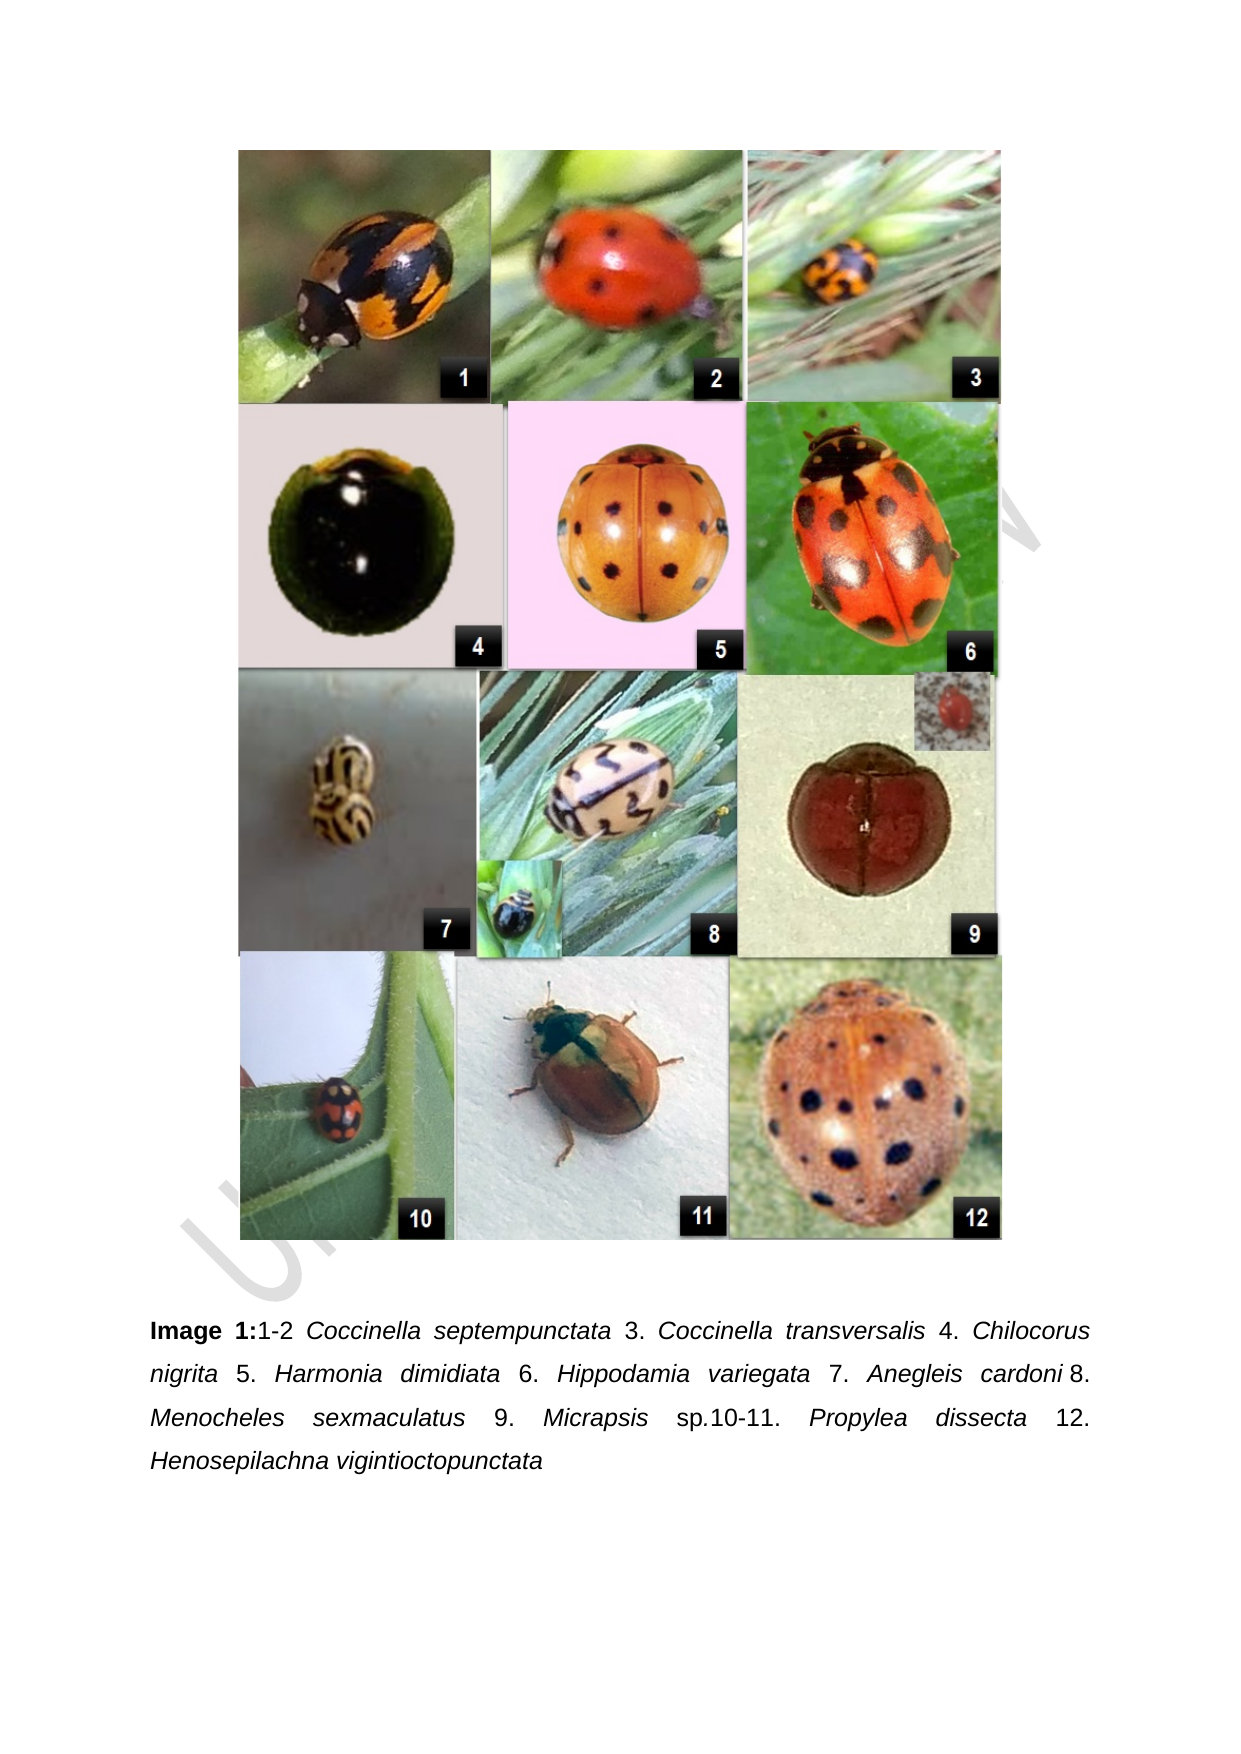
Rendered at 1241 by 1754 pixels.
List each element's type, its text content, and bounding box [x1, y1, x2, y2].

text Image 1:1-2 Coccinella septempunctata 3. Coccinella transversalis 4. Chilocorus nigrita 5. Harmonia dimidiata 6. Hippodamia variegata 7. Anegleis cardoni 8. Menocheles sexmaculatus 9. Micrapsis sp.10-11. Propylea dissecta 12. Henosepilachna vigintioctopunctata [150, 1316, 1090, 1474]
picture [238, 150, 1003, 1240]
